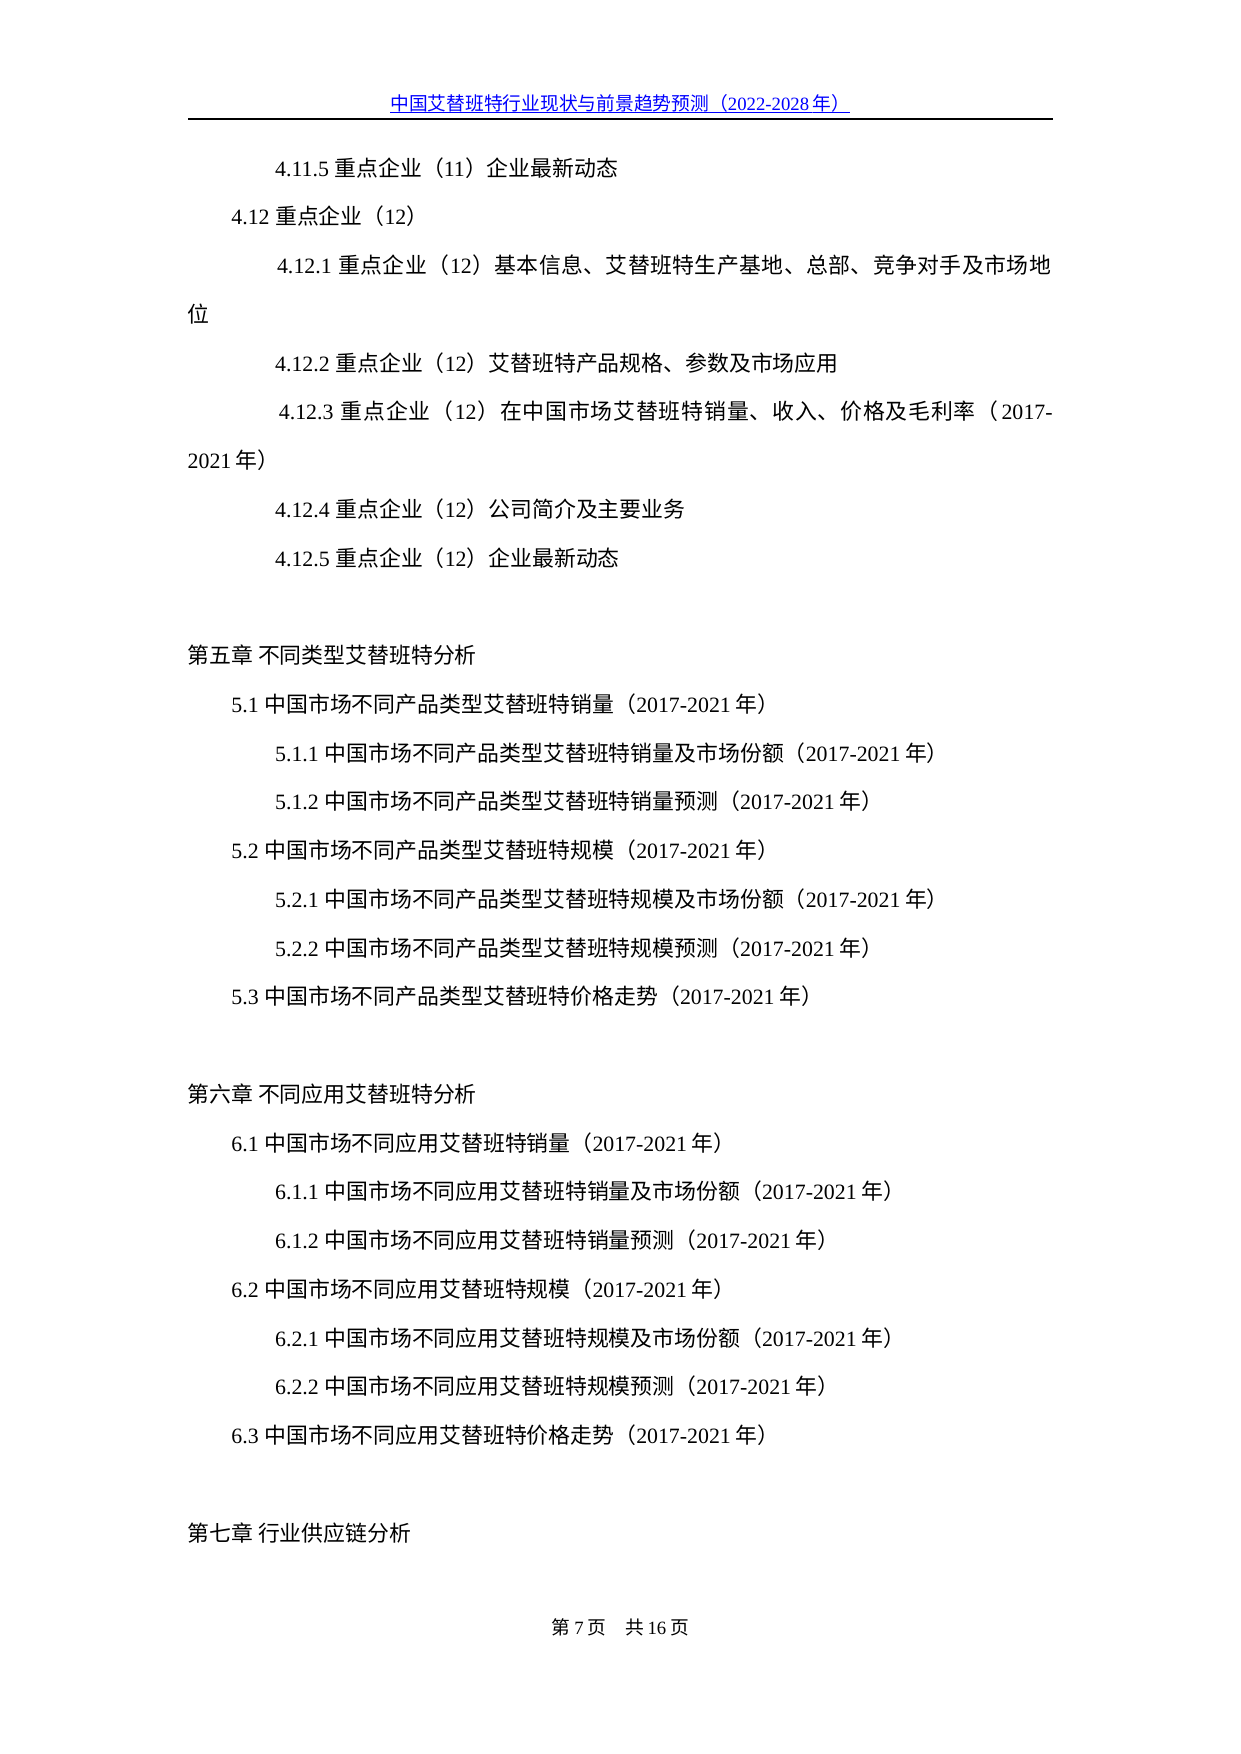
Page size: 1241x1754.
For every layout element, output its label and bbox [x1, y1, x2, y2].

text [187, 150, 1053, 1548]
